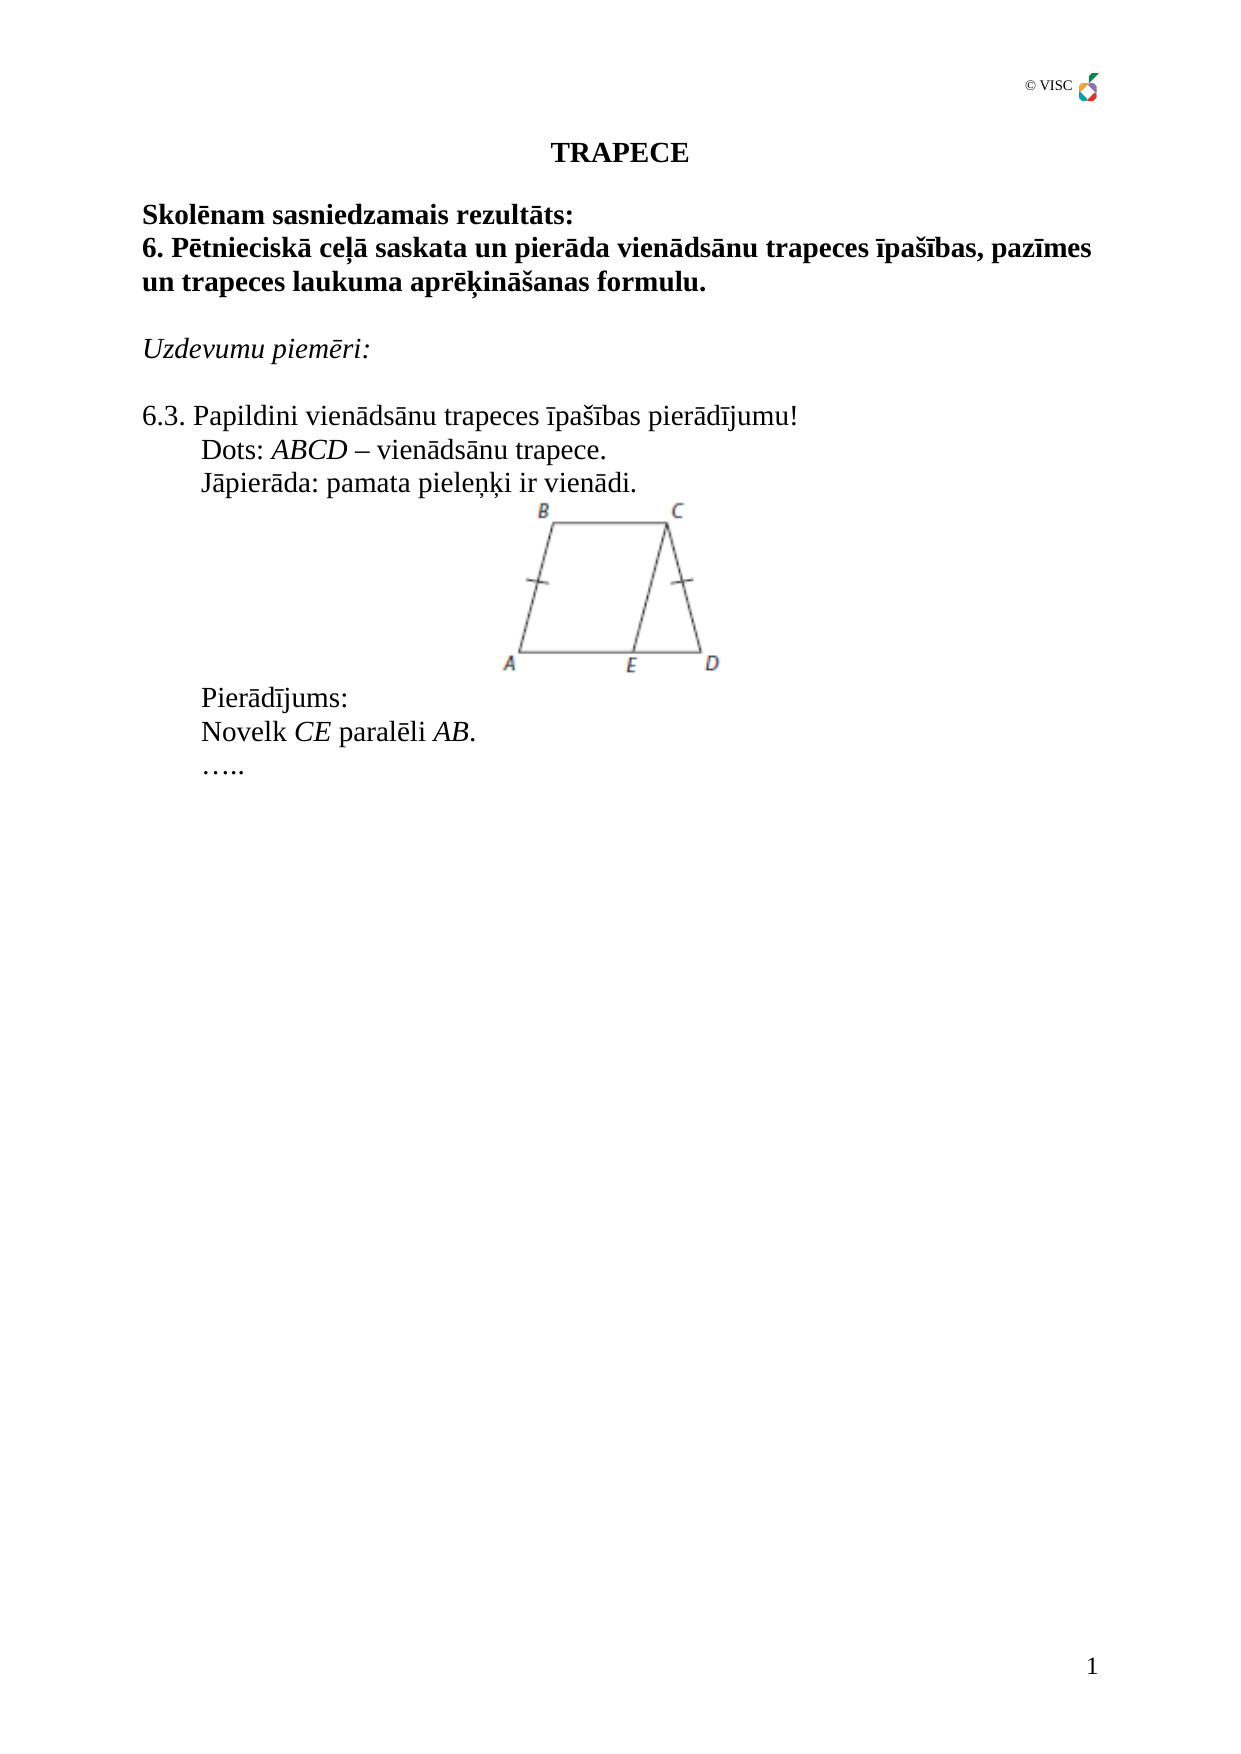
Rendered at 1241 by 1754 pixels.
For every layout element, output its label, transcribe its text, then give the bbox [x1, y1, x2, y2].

text 6. Pētnieciskā ceļā saskata un pierāda vienādsānu trapeces īpašības, pazīmes un trapeces laukuma aprēķināšanas formulu. [142, 231, 1098, 298]
text Dots: ABCD – vienādsānu trapece. [201, 432, 1098, 465]
text Uzdevumu piemēri: [142, 331, 1098, 365]
text Jāpierāda: pamata pieleņķi ir vienādi. [201, 465, 1098, 499]
text Novelk CE paralēli AB. [201, 714, 1098, 747]
picture [1079, 73, 1099, 101]
text TRAPECE [142, 135, 1098, 168]
text Skolēnam sasniedzamais rezultāts: [142, 197, 1098, 231]
text ….. [201, 747, 1098, 781]
text Pierādījums: [201, 680, 1098, 714]
text 6.3. Papildini vienādsānu trapeces īpašības pierādījumu! [142, 398, 1098, 432]
